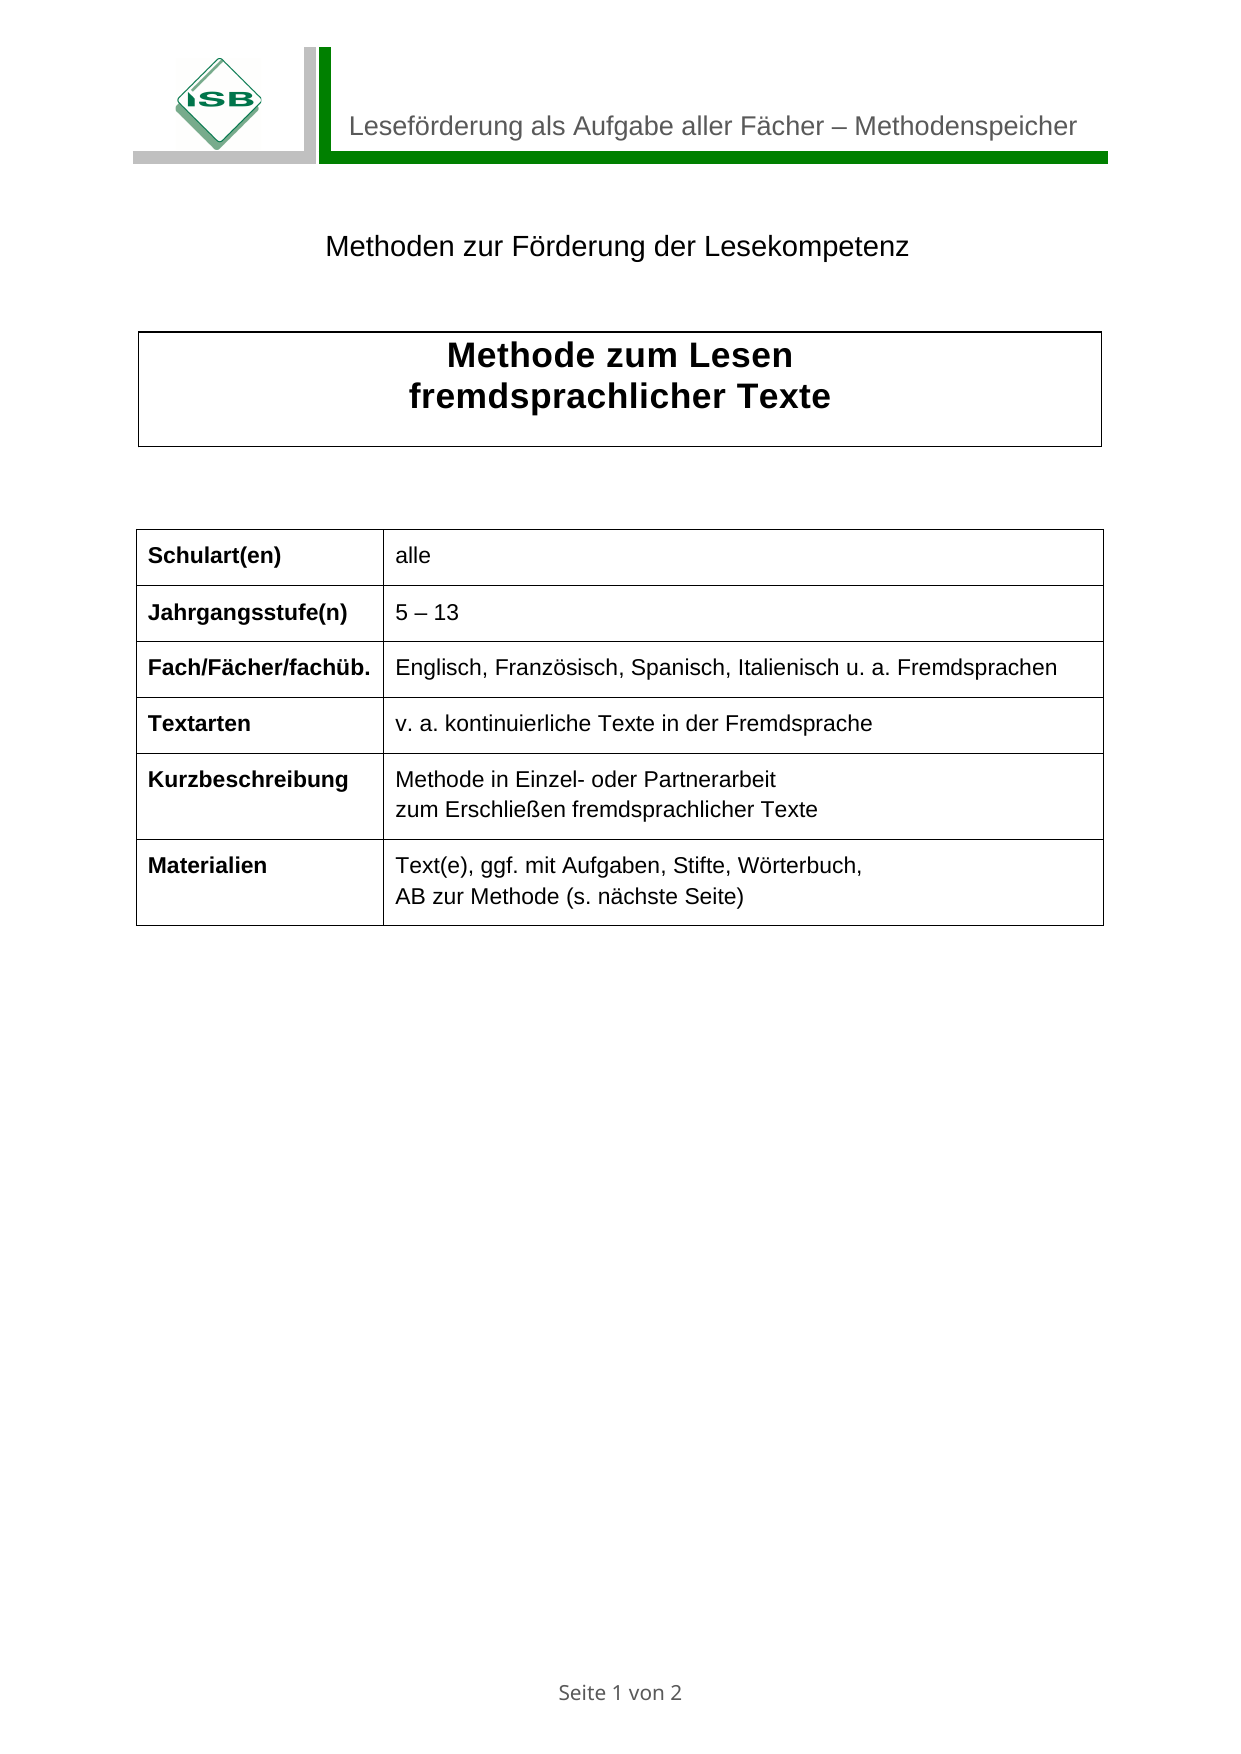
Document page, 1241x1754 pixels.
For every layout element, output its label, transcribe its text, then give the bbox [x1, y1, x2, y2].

table_cell Methode in Einzel- oder Partnerarbeit zum Erschließen fremdsprachlicher Texte [384, 754, 1103, 839]
table_cell v. a. kontinuierliche Texte in der Fremdsprache [384, 698, 1103, 753]
table_cell Materialien [137, 840, 383, 925]
text Methoden zur Förderung der Lesekompetenz [148, 229, 1092, 263]
table_cell Text(e), ggf. mit Aufgaben, Stifte, Wörterbuch, AB zur Methode (s. nächste Seite) [384, 840, 1103, 925]
table_cell Fach/Fächer/fachüb. [137, 642, 383, 697]
text Methode zum Lesen [139, 333, 1101, 375]
table_header alle [384, 530, 1103, 585]
table_cell Textarten [137, 698, 383, 753]
table_cell Englisch, Französisch, Spanisch, Italienisch u. a. Fremdsprachen [384, 642, 1103, 697]
table_header Schulart(en) [137, 530, 383, 585]
table_cell 5 – 13 [384, 586, 1103, 641]
table_cell Kurzbeschreibung [137, 754, 383, 839]
picture [175, 58, 262, 150]
table_cell Jahrgangsstufe(n) [137, 586, 383, 641]
text fremdsprachlicher Texte [148, 375, 1092, 416]
